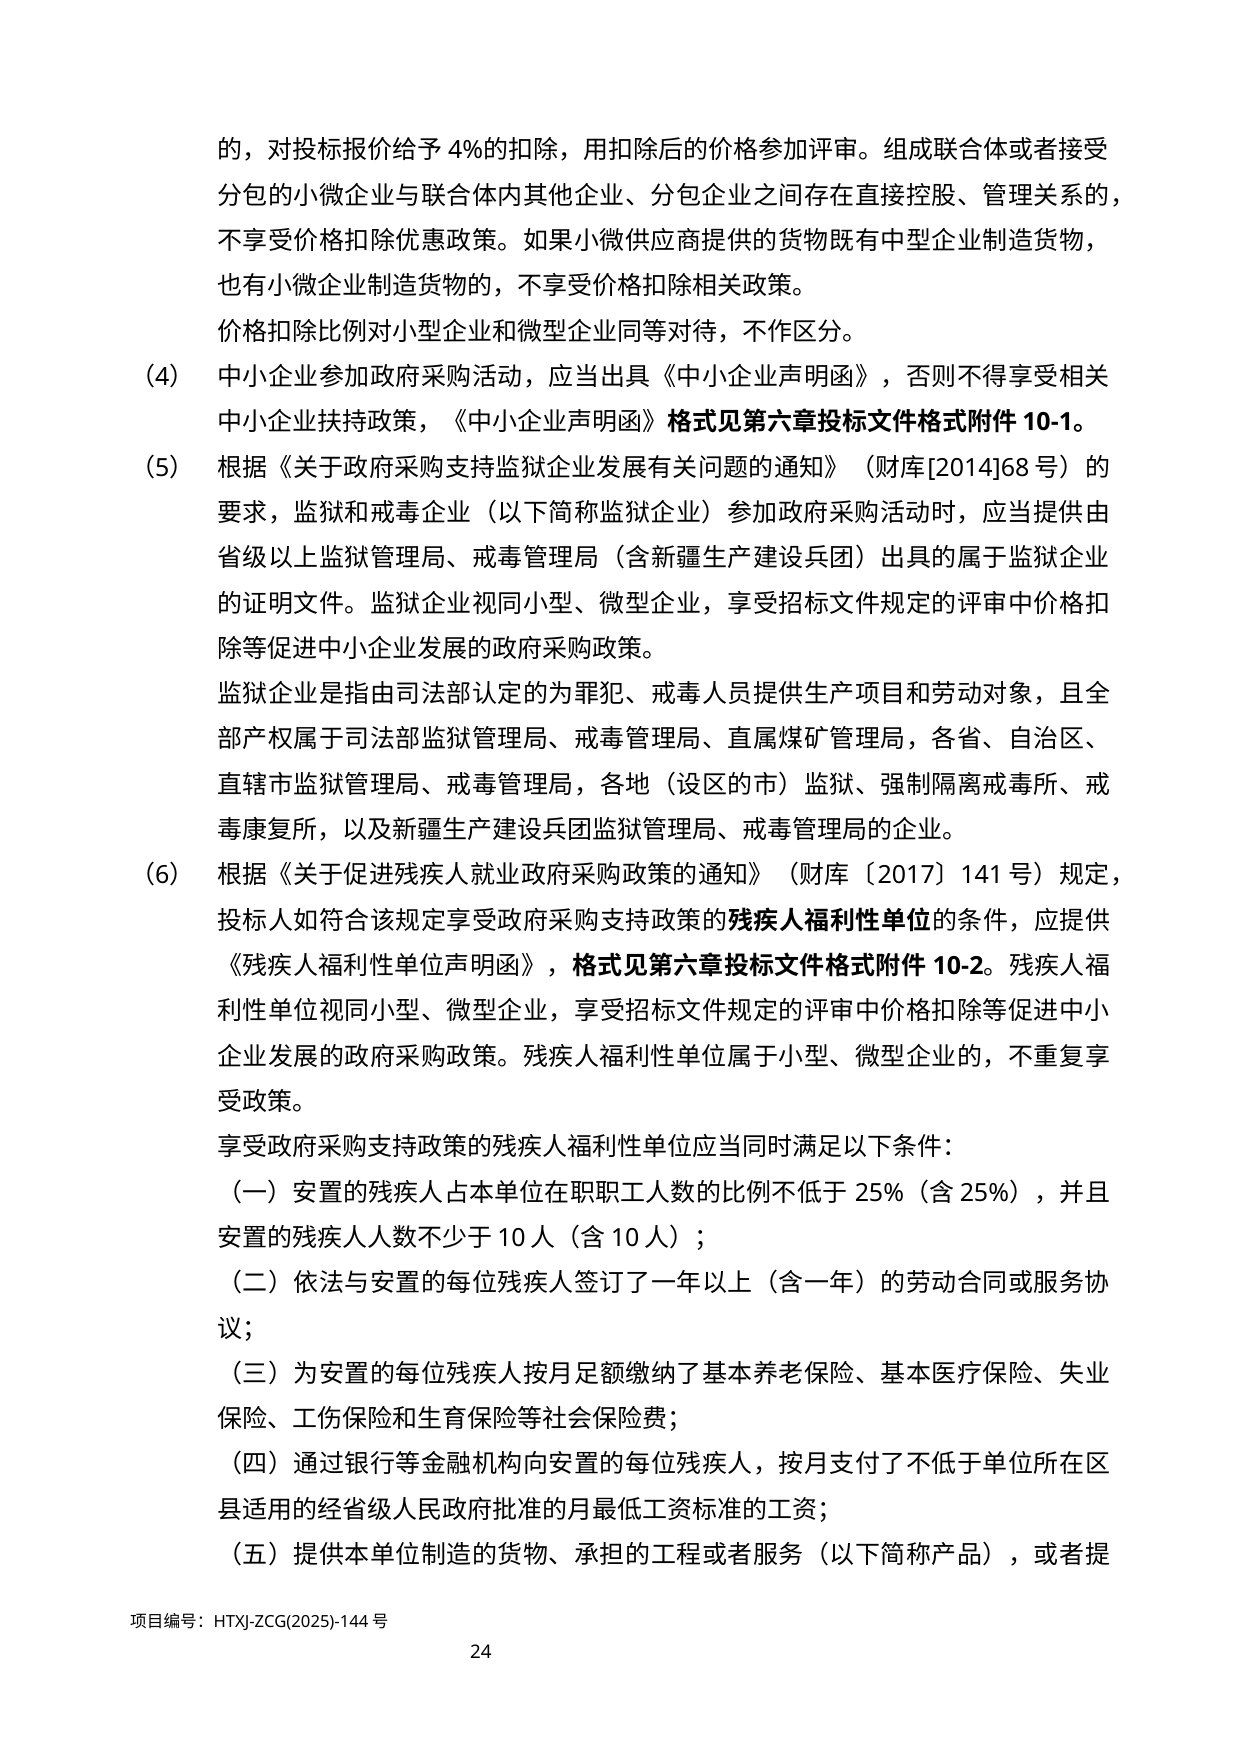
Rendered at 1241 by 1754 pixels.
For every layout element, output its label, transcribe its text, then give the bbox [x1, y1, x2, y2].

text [130, 855, 1110, 1571]
text （4） 中小企业参加政府采购活动，应当出具《中小企业声明函》，否则不得享受相关中小企业扶持政策，《中小企业声明函》格式见第六章投标文件格式附件10-1。 [130, 356, 1110, 438]
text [130, 130, 1110, 347]
text （5） 根据《关于政府采购支持监狱企业发展有关问题的通知》（财库[2014]68号）的要求，监狱和戒毒企业（以下简称监狱企业）参加政府采购活动时，应当提供由省级以上监狱管理局、戒毒管理局（含新疆生产建设兵团）出具的属于监狱企业的证明文件。监狱企业视同小型、微型企业，享受招标文件规定的评审中价格扣除等促进中小企业发展的政府采购政策。 监狱企业是指由司法部认定的为罪犯、戒毒人员提供生产项目和劳动对象，且全部产权属于司法部监狱管理局、戒毒管理局、直属煤矿管理局，各省、自治区、直辖市监狱管理局、戒毒管理局，各地（设区的市）监狱、强制隔离戒毒所、戒毒康复所，以及新疆生产建设兵团监狱管理局、戒毒管理局的企业。 [130, 447, 1110, 846]
